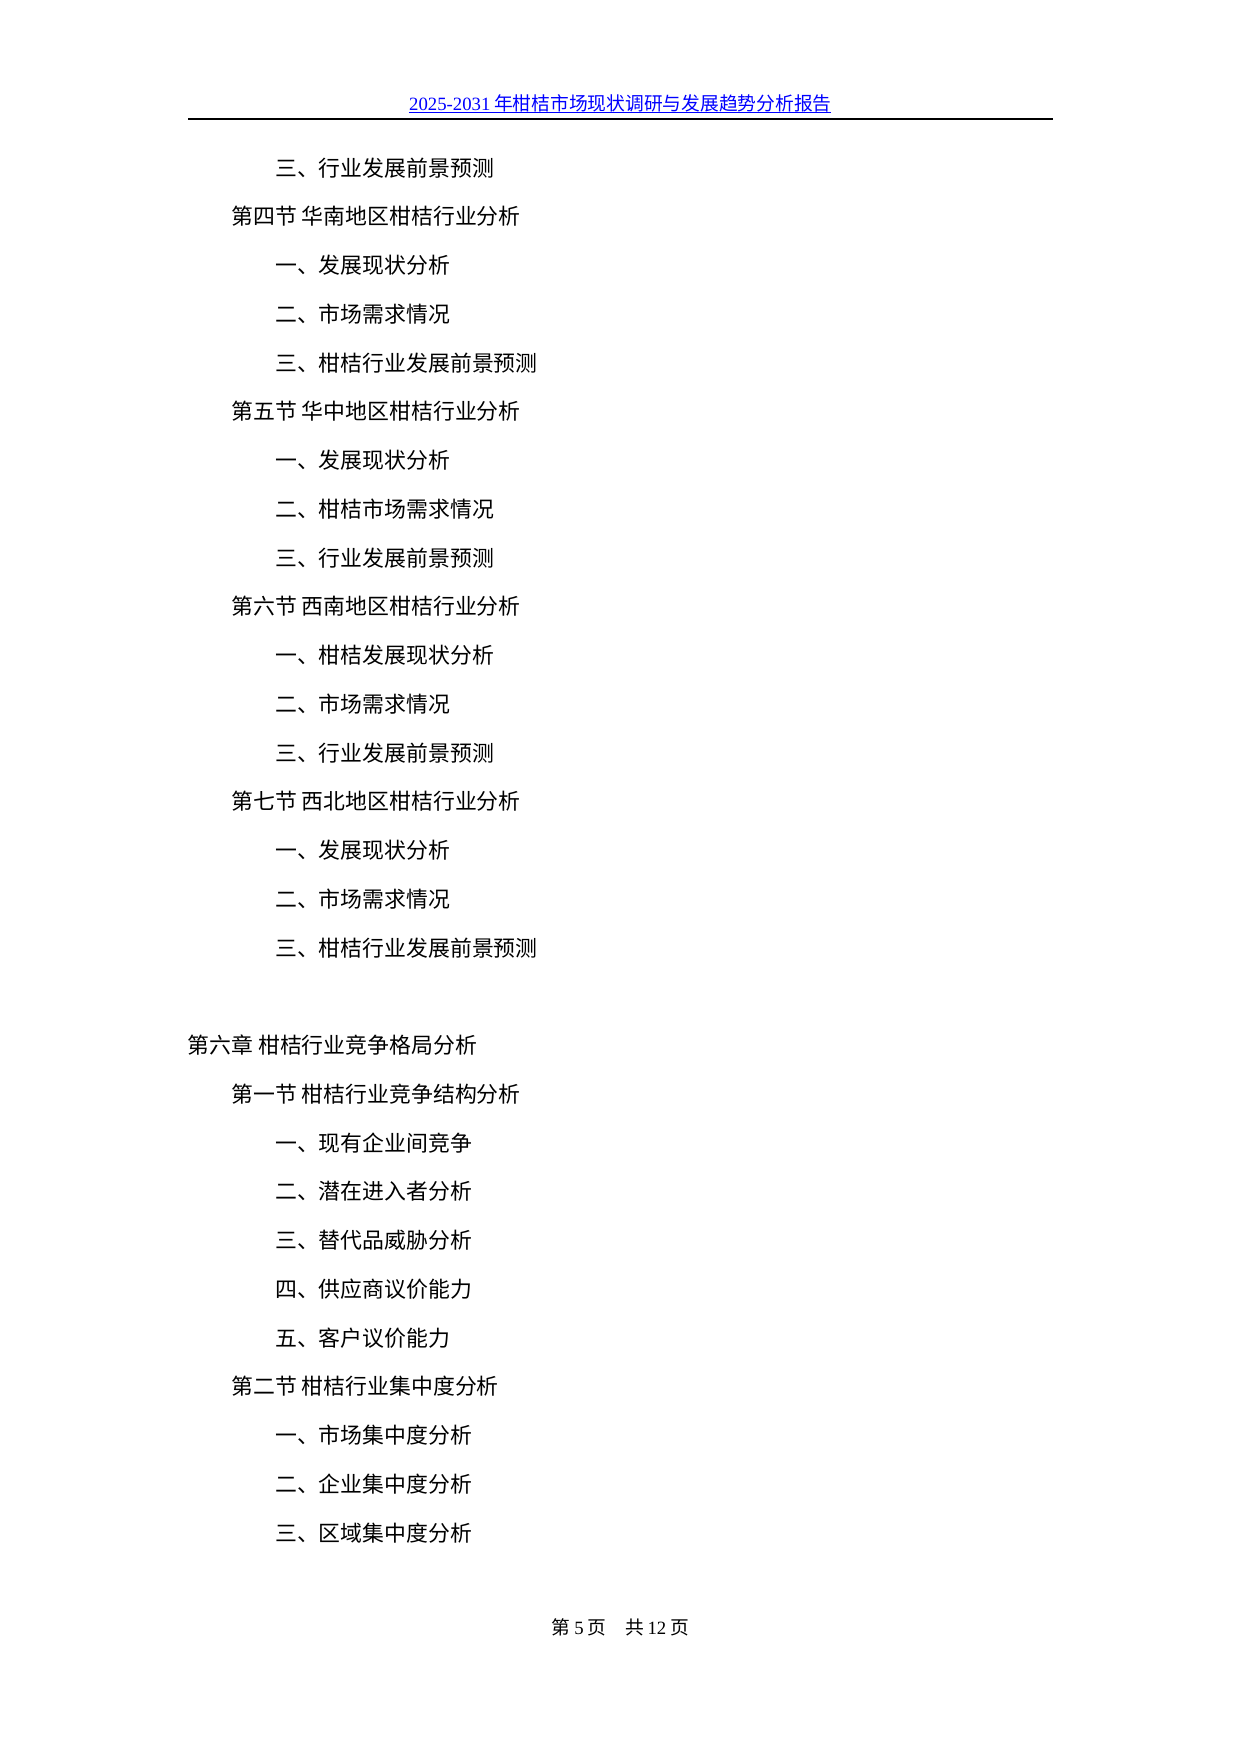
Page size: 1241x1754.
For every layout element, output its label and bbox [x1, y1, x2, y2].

text [187, 150, 1053, 1548]
